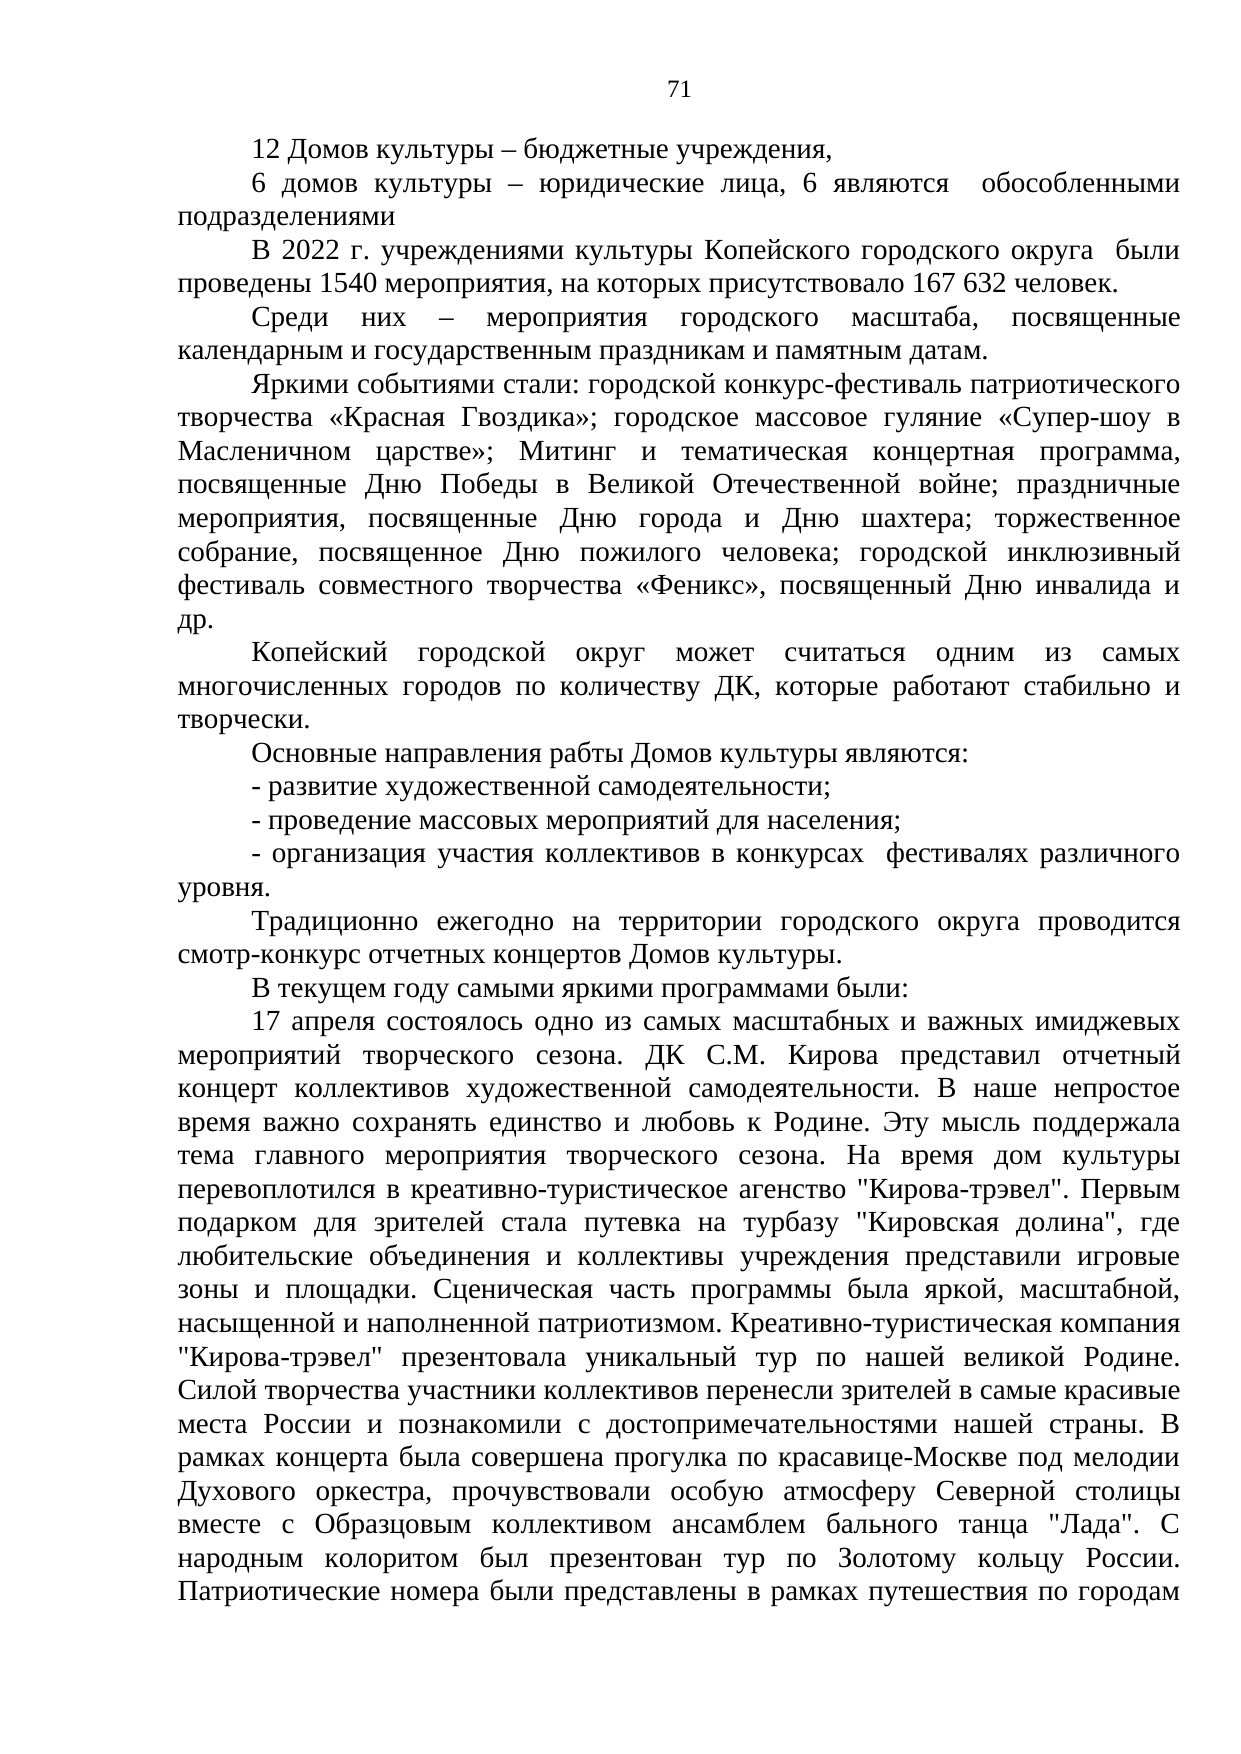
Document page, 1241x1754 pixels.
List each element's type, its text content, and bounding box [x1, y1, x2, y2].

text В текущем году самыми яркими программами были: [177, 970, 1181, 1003]
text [177, 1003, 1181, 1607]
text - проведение массовых мероприятий для населения; [177, 802, 1181, 836]
text Среди них – мероприятия городского масштаба, посвященные календарным и государственным праздникам и памятным датам. [177, 299, 1181, 366]
text 12 Домов культуры – бюджетные учреждения, [177, 131, 1181, 165]
text 6 домов культуры – юридические лица, 6 являются обособленными подразделениями [177, 165, 1181, 232]
text Традиционно ежегодно на территории городского округа проводится смотр-конкурс отчетных концертов Домов культуры. [177, 903, 1181, 970]
text - развитие художественной самодеятельности; [177, 768, 1181, 802]
text Яркими событиями стали: городской конкурс-фестиваль патриотического творчества «Красная Гвоздика»; городское массовое гуляние «Супер-шоу в Масленичном царстве»; Митинг и тематическая концертная программа, посвященные Дню Победы в Великой Отечественной войне; праздничные мероприятия, посвященные Дню города и Дню шахтера; торжественное собрание, посвященное Дню пожилого человека; городской инклюзивный фестиваль совместного творчества «Феникс», посвященный Дню инвалида и др. [177, 366, 1181, 634]
text В 2022 г. учреждениями культуры Копейского городского округа были проведены 1540 мероприятия, на которых присутствовало 167 632 человек. [177, 232, 1181, 299]
text Основные направления рабты Домов культуры являются: [177, 735, 1181, 768]
text - организация участия коллективов в конкурсах фестивалях различного уровня. [177, 836, 1181, 903]
text Копейский городской округ может считаться одним из самых многочисленных городов по количеству ДК, которые работают стабильно и творчески. [177, 634, 1181, 735]
